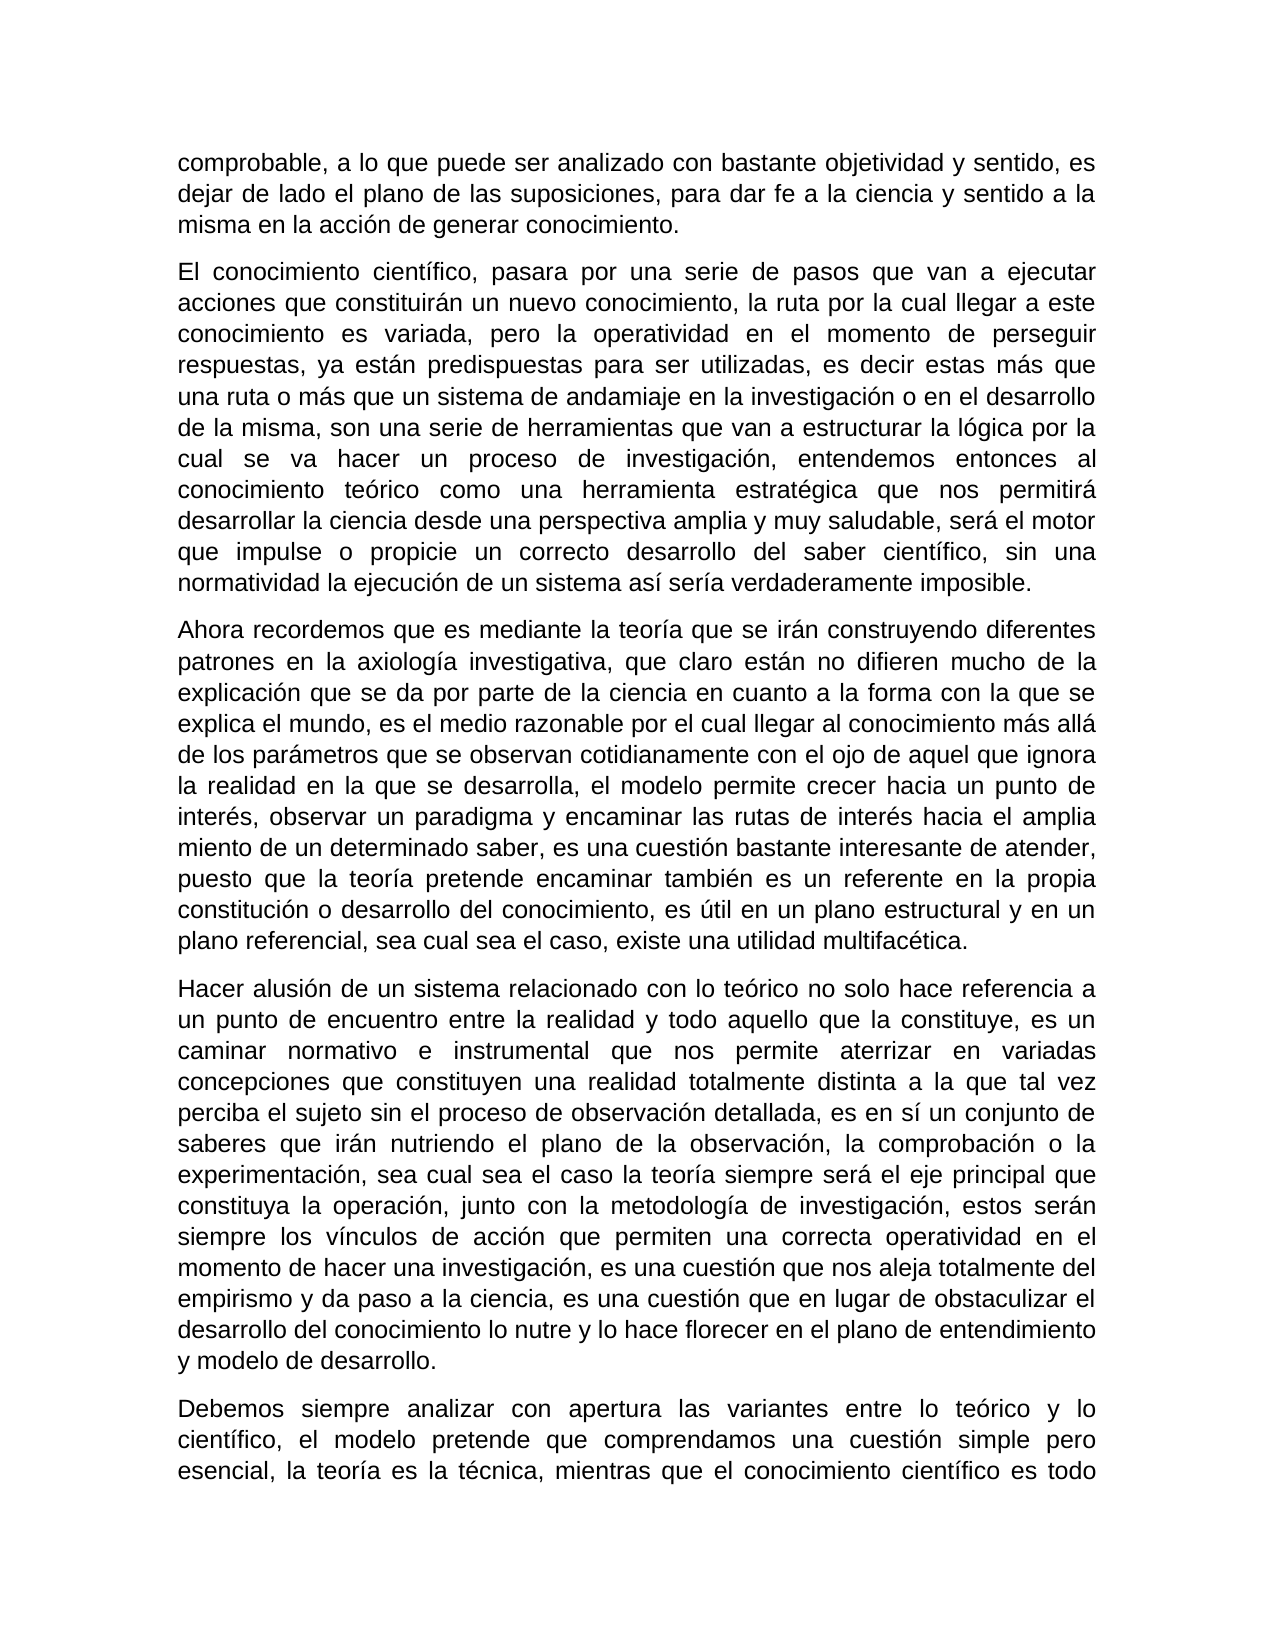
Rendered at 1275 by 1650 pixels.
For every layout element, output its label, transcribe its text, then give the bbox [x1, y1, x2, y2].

text El conocimiento científico, pasara por una serie de pasos que van a ejecutar acciones que constituirán un nuevo conocimiento, la ruta por la cual llegar a este conocimiento es variada, pero la operatividad en el momento de perseguir respuestas, ya están predispuestas para ser utilizadas, es decir estas más que una ruta o más que un sistema de andamiaje en la investigación o en el desarrollo de la misma, son una serie de herramientas que van a estructurar la lógica por la cual se va hacer un proceso de investigación, entendemos entonces al conocimiento teórico como una herramienta estratégica que nos permitirá desarrollar la ciencia desde una perspectiva amplia y muy saludable, será el motor que impulse o propicie un correcto desarrollo del saber científico, sin una normatividad la ejecución de un sistema así sería verdaderamente imposible. [177, 257, 1098, 597]
text Hacer alusión de un sistema relacionado con lo teórico no solo hace referencia a un punto de encuentro entre la realidad y todo aquello que la constituye, es un caminar normativo e instrumental que nos permite aterrizar en variadas concepciones que constituyen una realidad totalmente distinta a la que tal vez perciba el sujeto sin el proceso de observación detallada, es en sí un conjunto de saberes que irán nutriendo el plano de la observación, la comprobación o la experimentación, sea cual sea el caso la teoría siempre será el eje principal que constituya la operación, junto con la metodología de investigación, estos serán siempre los vínculos de acción que permiten una correcta operatividad en el momento de hacer una investigación, es una cuestión que nos aleja totalmente del empirismo y da paso a la ciencia, es una cuestión que en lugar de obstaculizar el desarrollo del conocimiento lo nutre y lo hace florecer en el plano de entendimiento y modelo de desarrollo. [177, 974, 1098, 1375]
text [177, 148, 1098, 238]
text Ahora recordemos que es mediante la teoría que se irán construyendo diferentes patrones en la axiología investigativa, que claro están no difieren mucho de la explicación que se da por parte de la ciencia en cuanto a la forma con la que se explica el mundo, es el medio razonable por el cual llegar al conocimiento más allá de los parámetros que se observan cotidianamente con el ojo de aquel que ignora la realidad en la que se desarrolla, el modelo permite crecer hacia un punto de interés, observar un paradigma y encaminar las rutas de interés hacia el amplia miento de un determinado saber, es una cuestión bastante interesante de atender, puesto que la teoría pretende encaminar también es un referente en la propia constitución o desarrollo del conocimiento, es útil en un plano estructural y en un plano referencial, sea cual sea el caso, existe una utilidad multifacética. [177, 616, 1098, 955]
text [177, 1394, 1098, 1485]
